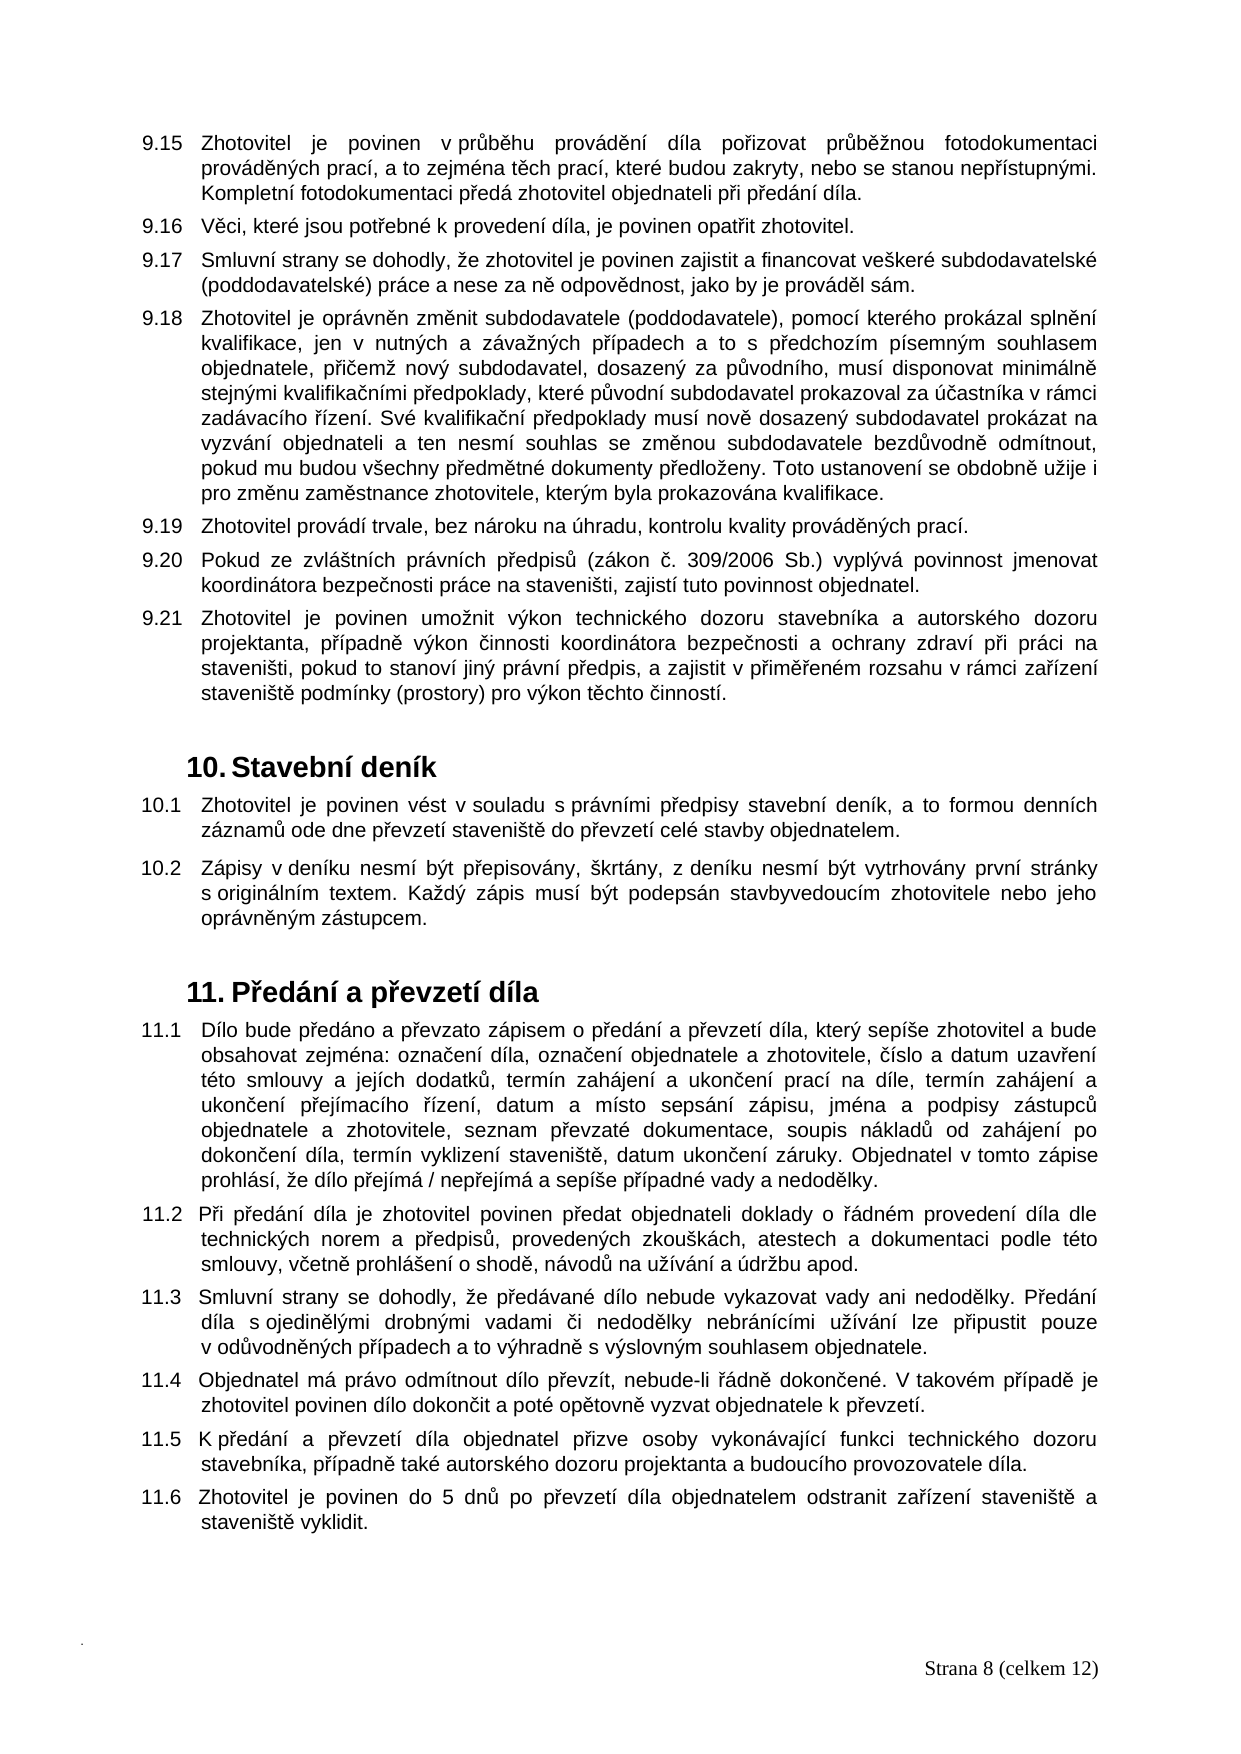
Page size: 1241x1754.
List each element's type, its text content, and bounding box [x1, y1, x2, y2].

subtitle Zhotovitel je povinen v průběhu provádění díla pořizovat průběžnou fotodokumentaci prováděných prací, a to zejména těch prací, které budou zakryty, nebo se stanou nepřístupnými. Kompletní fotodokumentaci předá zhotovitel objednateli při předání díla. [142, 130, 1098, 205]
subtitle Věci, které jsou potřebné k provedení díla, je povinen opatřit zhotovitel. [142, 213, 1098, 238]
text 10.2 Zápisy v deníku nesmí být přepisovány, škrtány, z deníku nesmí být vytrhovány první stránky s originálním textem. Každý zápis musí být podepsán stavbyvedoucím zhotovitele nebo jeho oprávněným zástupcem. [141, 855, 1098, 930]
subtitle Při předání díla je zhotovitel povinen předat objednateli doklady o řádném provedení díla dle technických norem a předpisů, provedených zkouškách, atestech a dokumentaci podle této smlouvy, včetně prohlášení o shodě, návodů na užívání a údržbu apod. [142, 1200, 1098, 1275]
subtitle Stavební deník [186, 750, 1098, 784]
subtitle Zhotovitel je povinen do 5 dnů po převzetí díla objednatelem odstranit zařízení staveniště a staveniště vyklidit. [141, 1484, 1098, 1534]
subtitle Smluvní strany se dohodly, že zhotovitel je povinen zajistit a financovat veškeré subdodavatelské (poddodavatelské) práce a nese za ně odpovědnost, jako by je prováděl sám. [142, 247, 1098, 297]
subtitle Objednatel má právo odmítnout dílo převzít, nebude-li řádně dokončené. V takovém případě je zhotovitel povinen dílo dokončit a poté opětovně vyzvat objednatele k převzetí. [141, 1367, 1098, 1417]
subtitle Zhotovitel provádí trvale, bez nároku na úhradu, kontrolu kvality prováděných prací. [142, 513, 1098, 538]
subtitle Pokud ze zvláštních právních předpisů (zákon č. 309/2006 Sb.) vyplývá povinnost jmenovat koordinátora bezpečnosti práce na staveništi, zajistí tuto povinnost objednatel. [142, 547, 1098, 597]
subtitle Zhotovitel je oprávněn změnit subdodavatele (poddodavatele), pomocí kterého prokázal splnění kvalifikace, jen v nutných a závažných případech a to s předchozím písemným souhlasem objednatele, přičemž nový subdodavatel, dosazený za původního, musí disponovat minimálně stejnými kvalifikačními předpoklady, které původní subdodavatel prokazoval za účastníka v rámci zadávacího řízení. Své kvalifikační předpoklady musí nově dosazený subdodavatel prokázat na vyzvání objednateli a ten nesmí souhlas se změnou subdodavatele bezdůvodně odmítnout, pokud mu budou všechny předmětné dokumenty předloženy. Toto ustanovení se obdobně užije i pro změnu zaměstnance zhotovitele, kterým byla prokazována kvalifikace. [142, 305, 1098, 505]
subtitle Předání a převzetí díla [186, 975, 1098, 1009]
subtitle 11.1 Dílo bude předáno a převzato zápisem o předání a převzetí díla, který sepíše zhotovitel a bude obsahovat zejména: označení díla, označení objednatele a zhotovitele, číslo a datum uzavření této smlouvy a jejích dodatků, termín zahájení a ukončení prací na díle, termín zahájení a ukončení přejímacího řízení, datum a místo sepsání zápisu, jména a podpisy zástupců objednatele a zhotovitele, seznam převzaté dokumentace, soupis nákladů od zahájení po dokončení díla, termín vyklizení staveniště, datum ukončení záruky. Objednatel v tomto zápise prohlásí, že dílo přejímá / nepřejímá a sepíše případné vady a nedodělky. [141, 1017, 1098, 1192]
subtitle Zhotovitel je povinen umožnit výkon technického dozoru stavebníka a autorského dozoru projektanta, případně výkon činnosti koordinátora bezpečnosti a ochrany zdraví při práci na staveništi, pokud to stanoví jiný právní předpis, a zajistit v přiměřeném rozsahu v rámci zařízení staveniště podmínky (prostory) pro výkon těchto činností. [142, 605, 1098, 705]
subtitle K předání a převzetí díla objednatel přizve osoby vykonávající funkci technického dozoru stavebníka, případně také autorského dozoru projektanta a budoucího provozovatele díla. [141, 1425, 1098, 1475]
subtitle Smluvní strany se dohodly, že předávané dílo nebude vykazovat vady ani nedodělky. Předání díla s ojedinělými drobnými vadami či nedodělky nebránícími užívání lze připustit pouze v odůvodněných případech a to výhradně s výslovným souhlasem objednatele. [141, 1284, 1098, 1359]
subtitle Zhotovitel je povinen vést v souladu s právními předpisy stavební deník, a to formou denních záznamů ode dne převzetí staveniště do převzetí celé stavby objednatelem. [141, 792, 1098, 842]
